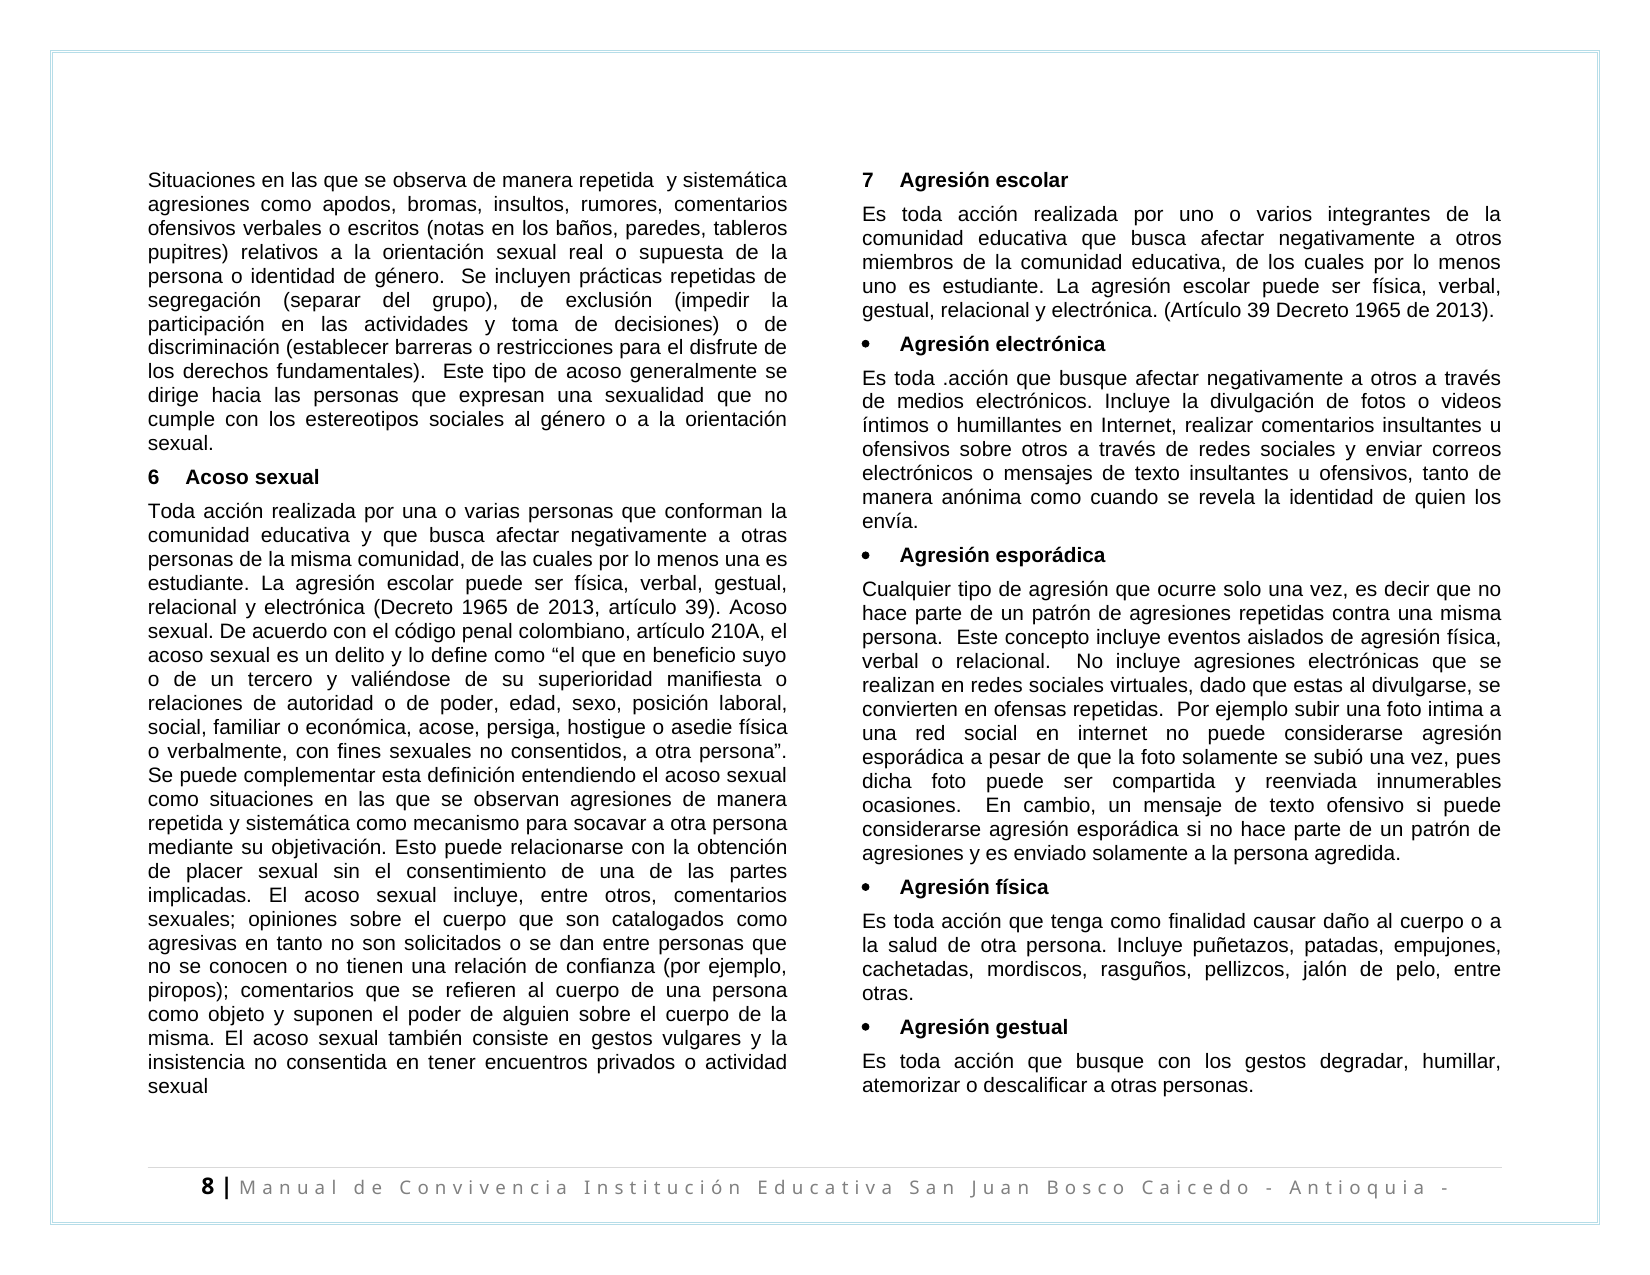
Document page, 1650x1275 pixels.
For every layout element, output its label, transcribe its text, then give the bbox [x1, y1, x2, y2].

text Toda acción realizada por una o varias personas que conforman la comunidad educativa y que busca afectar negativamente a otras personas de la misma comunidad, de las cuales por lo menos una es estudiante. La agresión escolar puede ser física, verbal, gestual, relacional y electrónica (Decreto 1965 de 2013, artículo 39). Acoso sexual. De acuerdo con el código penal colombiano, artículo 210A, el acoso sexual es un delito y lo define como “el que en beneficio suyo o de un tercero y valiéndose de su superioridad manifiesta o relaciones de autoridad o de poder, edad, sexo, posición laboral, social, familiar o económica, acose, persiga, hostigue o asedie física o verbalmente, con fines sexuales no consentidos, a otra persona”. Se puede complementar esta definición entendiendo el acoso sexual como situaciones en las que se observan agresiones de manera repetida y sistemática como mecanismo para socavar a otra persona mediante su objetivación. Esto puede relacionarse con la obtención de placer sexual sin el consentimiento de una de las partes implicadas. El acoso sexual incluye, entre otros, comentarios sexuales; opiniones sobre el cuerpo que son catalogados como agresivas en tanto no son solicitados o se dan entre personas que no se conocen o no tienen una relación de confianza (por ejemplo, piropos); comentarios que se refieren al cuerpo de una persona como objeto y suponen el poder de alguien sobre el cuerpo de la misma. El acoso sexual también consiste en gestos vulgares y la insistencia no consentida en tener encuentros privados o actividad sexual [148, 499, 788, 1098]
text Cualquier tipo de agresión que ocurre solo una vez, es decir que no hace parte de un patrón de agresiones repetidas contra una misma persona. Este concepto incluye eventos aislados de agresión física, verbal o relacional. No incluye agresiones electrónicas que se realizan en redes sociales virtuales, dado que estas al divulgarse, se convierten en ofensas repetidas. Por ejemplo subir una foto intima a una red social en internet no puede considerarse agresión esporádica a pesar de que la foto solamente se subió una vez, pues dicha foto puede ser compartida y reenviada innumerables ocasiones. En cambio, un mensaje de texto ofensivo si puede considerarse agresión esporádica si no hace parte de un patrón de agresiones y es enviado solamente a la persona agredida. [862, 577, 1502, 865]
list Agresión gestual [862, 1014, 1502, 1039]
text Es toda acción que busque con los gestos degradar, humillar, atemorizar o descalificar a otras personas. [862, 1049, 1502, 1097]
list Agresión electrónica [862, 331, 1502, 355]
list Agresión física [862, 875, 1502, 899]
list Agresión esporádica [862, 543, 1502, 567]
text Es toda acción que tenga como finalidad causar daño al cuerpo o a la salud de otra persona. Incluye puñetazos, patadas, empujones, cachetadas, mordiscos, rasguños, pellizcos, jalón de pelo, entre otras. [862, 909, 1502, 1004]
text Situaciones en las que se observa de manera repetida y sistemática agresiones como apodos, bromas, insultos, rumores, comentarios ofensivos verbales o escritos (notas en los baños, paredes, tableros pupitres) relativos a la orientación sexual real o supuesta de la persona o identidad de género. Se incluyen prácticas repetidas de segregación (separar del grupo), de exclusión (impedir la participación en las actividades y toma de decisiones) o de discriminación (establecer barreras o restricciones para el disfrute de los derechos fundamentales). Este tipo de acoso generalmente se dirige hacia las personas que expresan una sexualidad que no cumple con los estereotipos sociales al género o a la orientación sexual. [148, 168, 788, 455]
text Es toda acción realizada por uno o varios integrantes de la comunidad educativa que busca afectar negativamente a otros miembros de la comunidad educativa, de los cuales por lo menos uno es estudiante. La agresión escolar puede ser física, verbal, gestual, relacional y electrónica. (Artículo 39 Decreto 1965 de 2013). [862, 202, 1502, 321]
list Acoso sexual [148, 465, 788, 489]
text Es toda .acción que busque afectar negativamente a otros a través de medios electrónicos. Incluye la divulgación de fotos o videos íntimos o humillantes en Internet, realizar comentarios insultantes u ofensivos sobre otros a través de redes sociales y enviar correos electrónicos o mensajes de texto insultantes u ofensivos, tanto de manera anónima como cuando se revela la identidad de quien los envía. [862, 365, 1502, 533]
list Agresión escolar [862, 168, 1502, 192]
